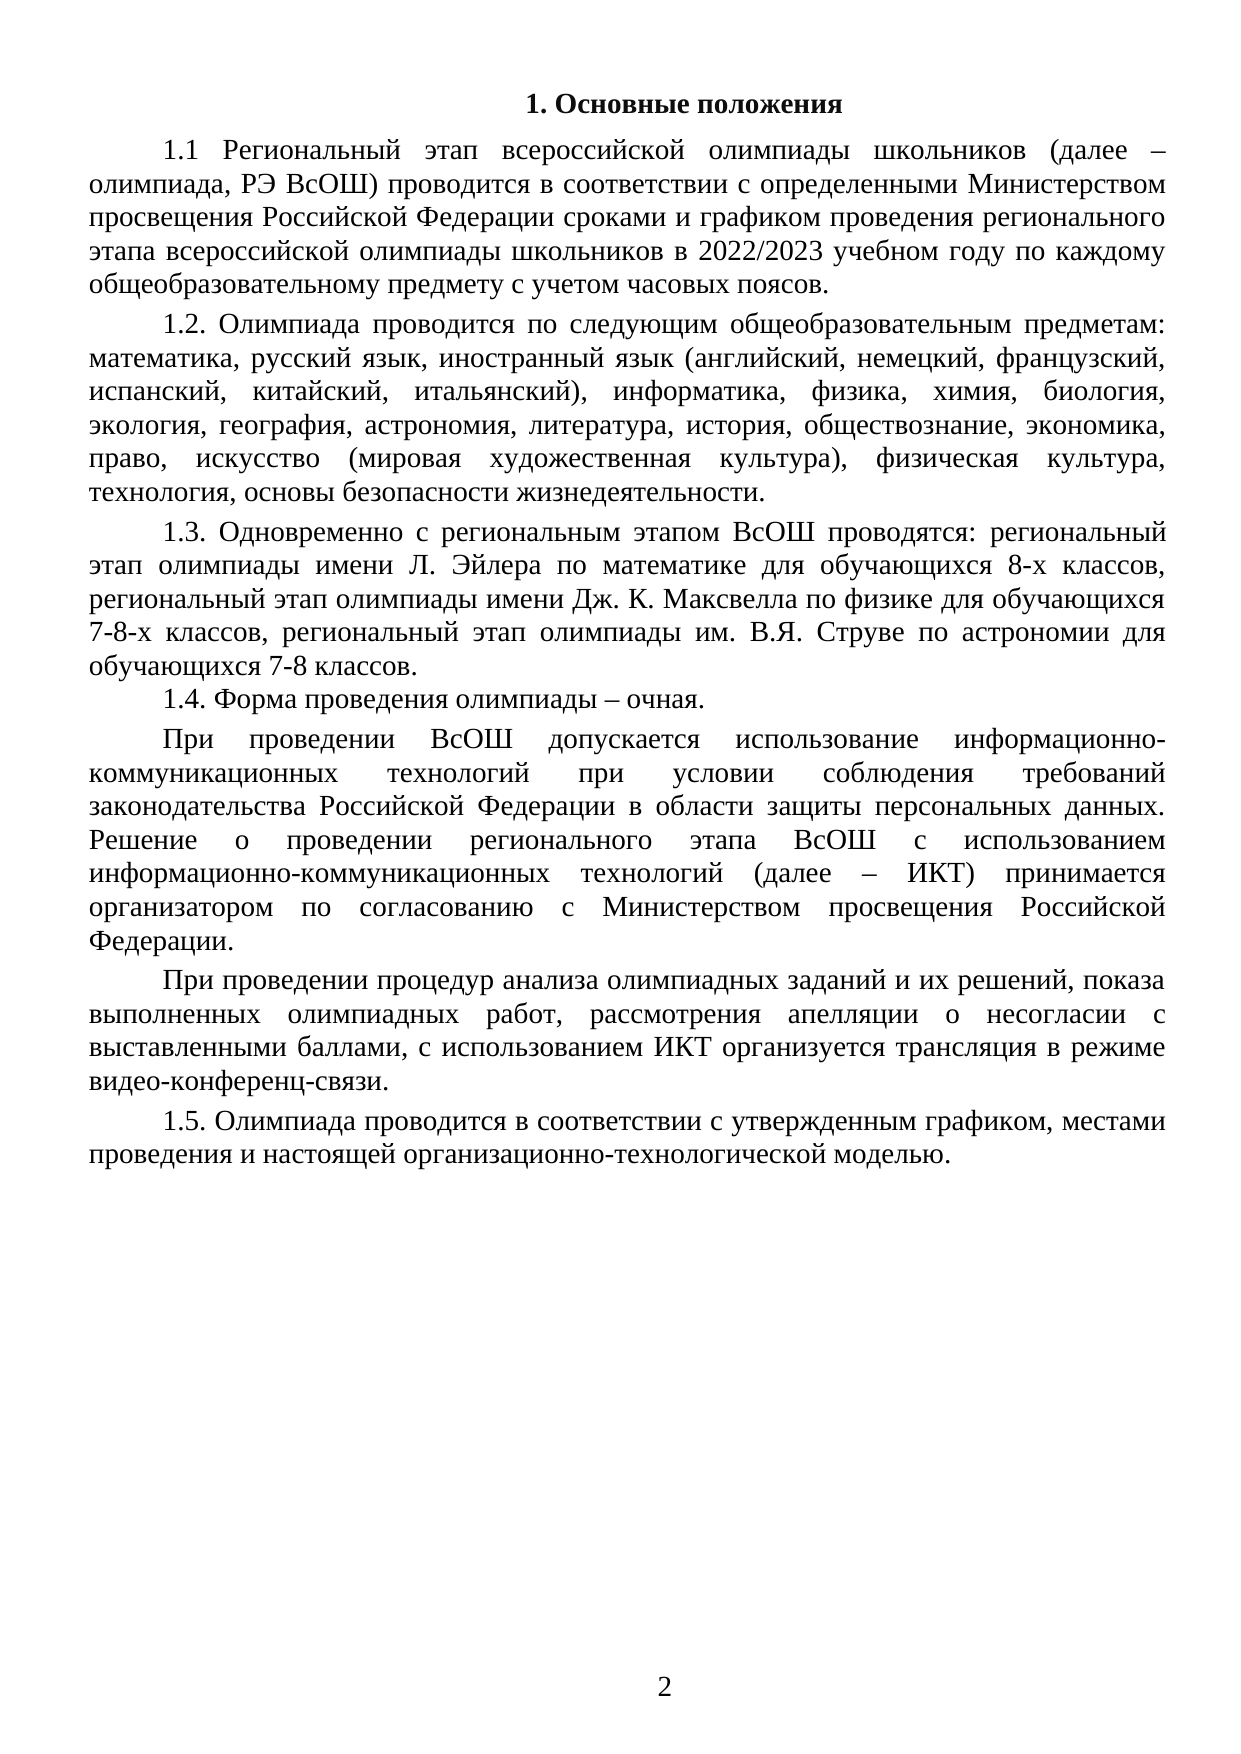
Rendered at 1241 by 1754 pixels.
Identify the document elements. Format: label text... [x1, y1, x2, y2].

text При проведении ВсОШ допускается использование информационно-коммуникационных технологий при условии соблюдения требований законодательства Российской Федерации в области защиты персональных данных. Решение о проведении регионального этапа ВсОШ с использованием информационно-коммуникационных технологий (далее – ИКТ) принимается организатором по согласованию с Министерством просвещения Российской Федерации. [89, 721, 1167, 956]
text 1.2. Олимпиада проводится по следующим общеобразовательным предметам: математика, русский язык, иностранный язык (английский, немецкий, французский, испанский, китайский, итальянский), информатика, физика, химия, биология, экология, география, астрономия, литература, история, обществознание, экономика, право, искусство (мировая художественная культура), физическая культура, технология, основы безопасности жизнедеятельности. [89, 306, 1167, 508]
text 1.4. Форма проведения олимпиады – очная. [89, 682, 1167, 715]
subtitle 1. Основные положения [201, 86, 1167, 120]
list 1.3. Одновременно с региональным этапом ВсОШ проводятся: региональный этап олимпиады имени Л. Эйлера по математике для обучающихся 8-х классов, региональный этап олимпиады имени Дж. К. Максвелла по физике для обучающихся 7-8-х классов, региональный этап олимпиады им. В.Я. Струве по астрономии для обучающихся 7-8 классов. [89, 514, 1167, 682]
text При проведении процедур анализа олимпиадных заданий и их решений, показа выполненных олимпиадных работ, рассмотрения апелляции о несогласии с выставленными баллами, с использованием ИКТ организуется трансляция в режиме видео-конференц-связи. [89, 962, 1167, 1097]
text 1.5. Олимпиада проводится в соответствии с утвержденным графиком, местами проведения и настоящей организационно-технологической моделью. [89, 1103, 1167, 1170]
text 1.1 Региональный этап всероссийской олимпиады школьников (далее – олимпиада, РЭ ВсОШ) проводится в соответствии с определенными Министерством просвещения Российской Федерации сроками и графиком проведения регионального этапа всероссийской олимпиады школьников в 2022/2023 учебном году по каждому общеобразовательному предмету с учетом часовых поясов. [89, 132, 1167, 300]
